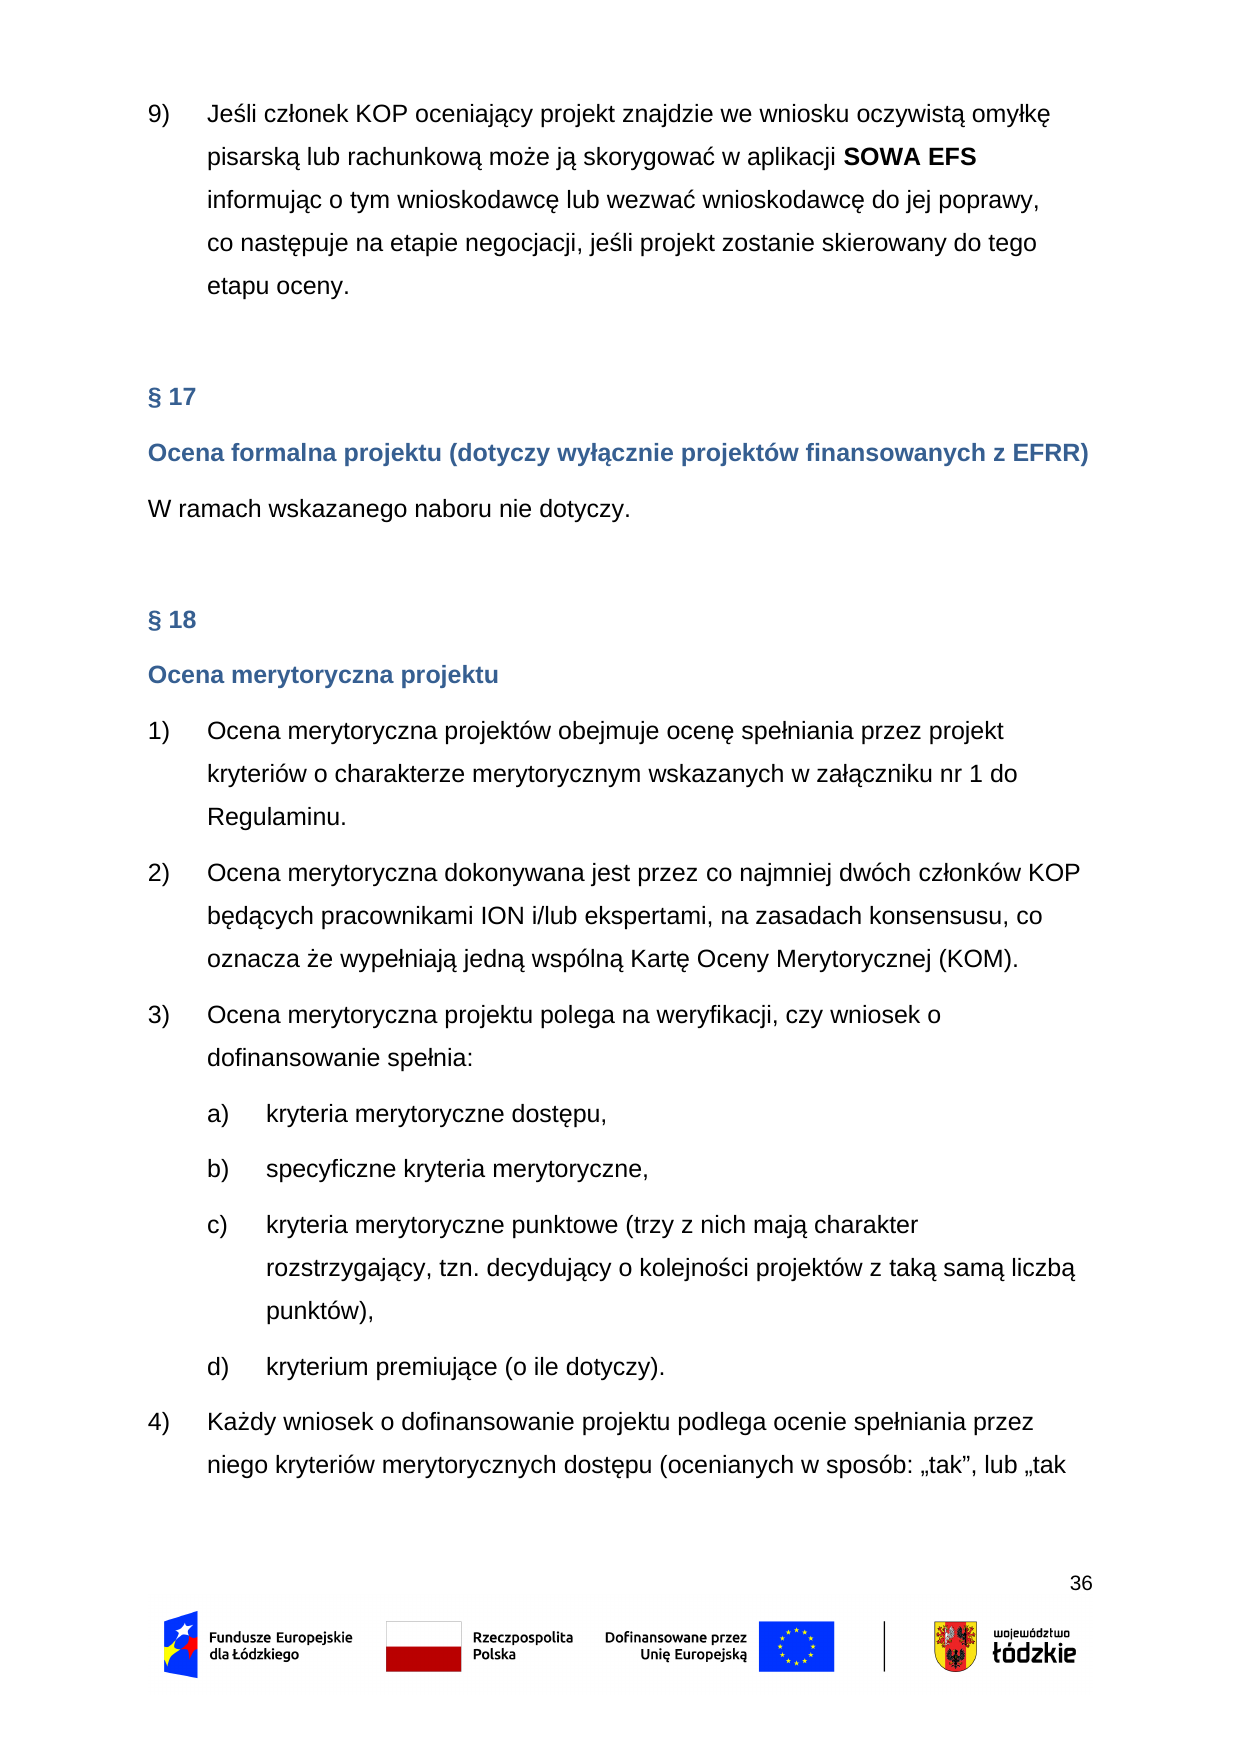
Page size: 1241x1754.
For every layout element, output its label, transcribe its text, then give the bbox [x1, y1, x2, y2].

list specyficzne kryteria merytoryczne, [207, 1154, 1092, 1183]
list Ocena merytoryczna projektów obejmuje ocenę spełniania przez projekt kryteriów o charakterze merytorycznym wskazanych w załączniku nr 1 do Regulaminu. [148, 716, 1092, 831]
list Ocena merytoryczna projektu polega na weryfikacji, czy wniosek o dofinansowanie spełnia: [148, 1000, 1092, 1072]
list kryteria merytoryczne dostępu, [207, 1099, 1092, 1127]
list Jeśli członek KOP oceniający projekt znajdzie we wniosku oczywistą omyłkę pisarską lub rachunkową może ją skorygować w aplikacji SOWA EFS informując o tym wnioskodawcę lub wezwać wnioskodawcę do jej poprawy, co następuje na etapie negocjacji, jeśli projekt zostanie skierowany do tego etapu oceny. [148, 99, 1092, 300]
list kryteria merytoryczne punktowe (trzy z nich mają charakter rozstrzygający, tzn. decydujący o kolejności projektów z taką samą liczbą punktów), [207, 1210, 1092, 1325]
text § 17 [148, 382, 1092, 411]
subtitle Ocena merytoryczna projektu [148, 661, 1092, 689]
list kryterium premiujące (o ile dotyczy). [207, 1352, 1092, 1381]
subtitle Ocena formalna projektu (dotyczy wyłącznie projektów finansowanych z EFRR) [148, 438, 1092, 467]
text W ramach wskazanego naboru nie dotyczy. [148, 494, 1092, 522]
text § 18 [148, 605, 1092, 634]
picture [147, 1594, 1093, 1695]
list Ocena merytoryczna dokonywana jest przez co najmniej dwóch członków KOP będących pracownikami ION i/lub ekspertami, na zasadach konsensusu, co oznacza że wypełniają jedną wspólną Kartę Oceny Merytorycznej (KOM). [148, 858, 1092, 973]
